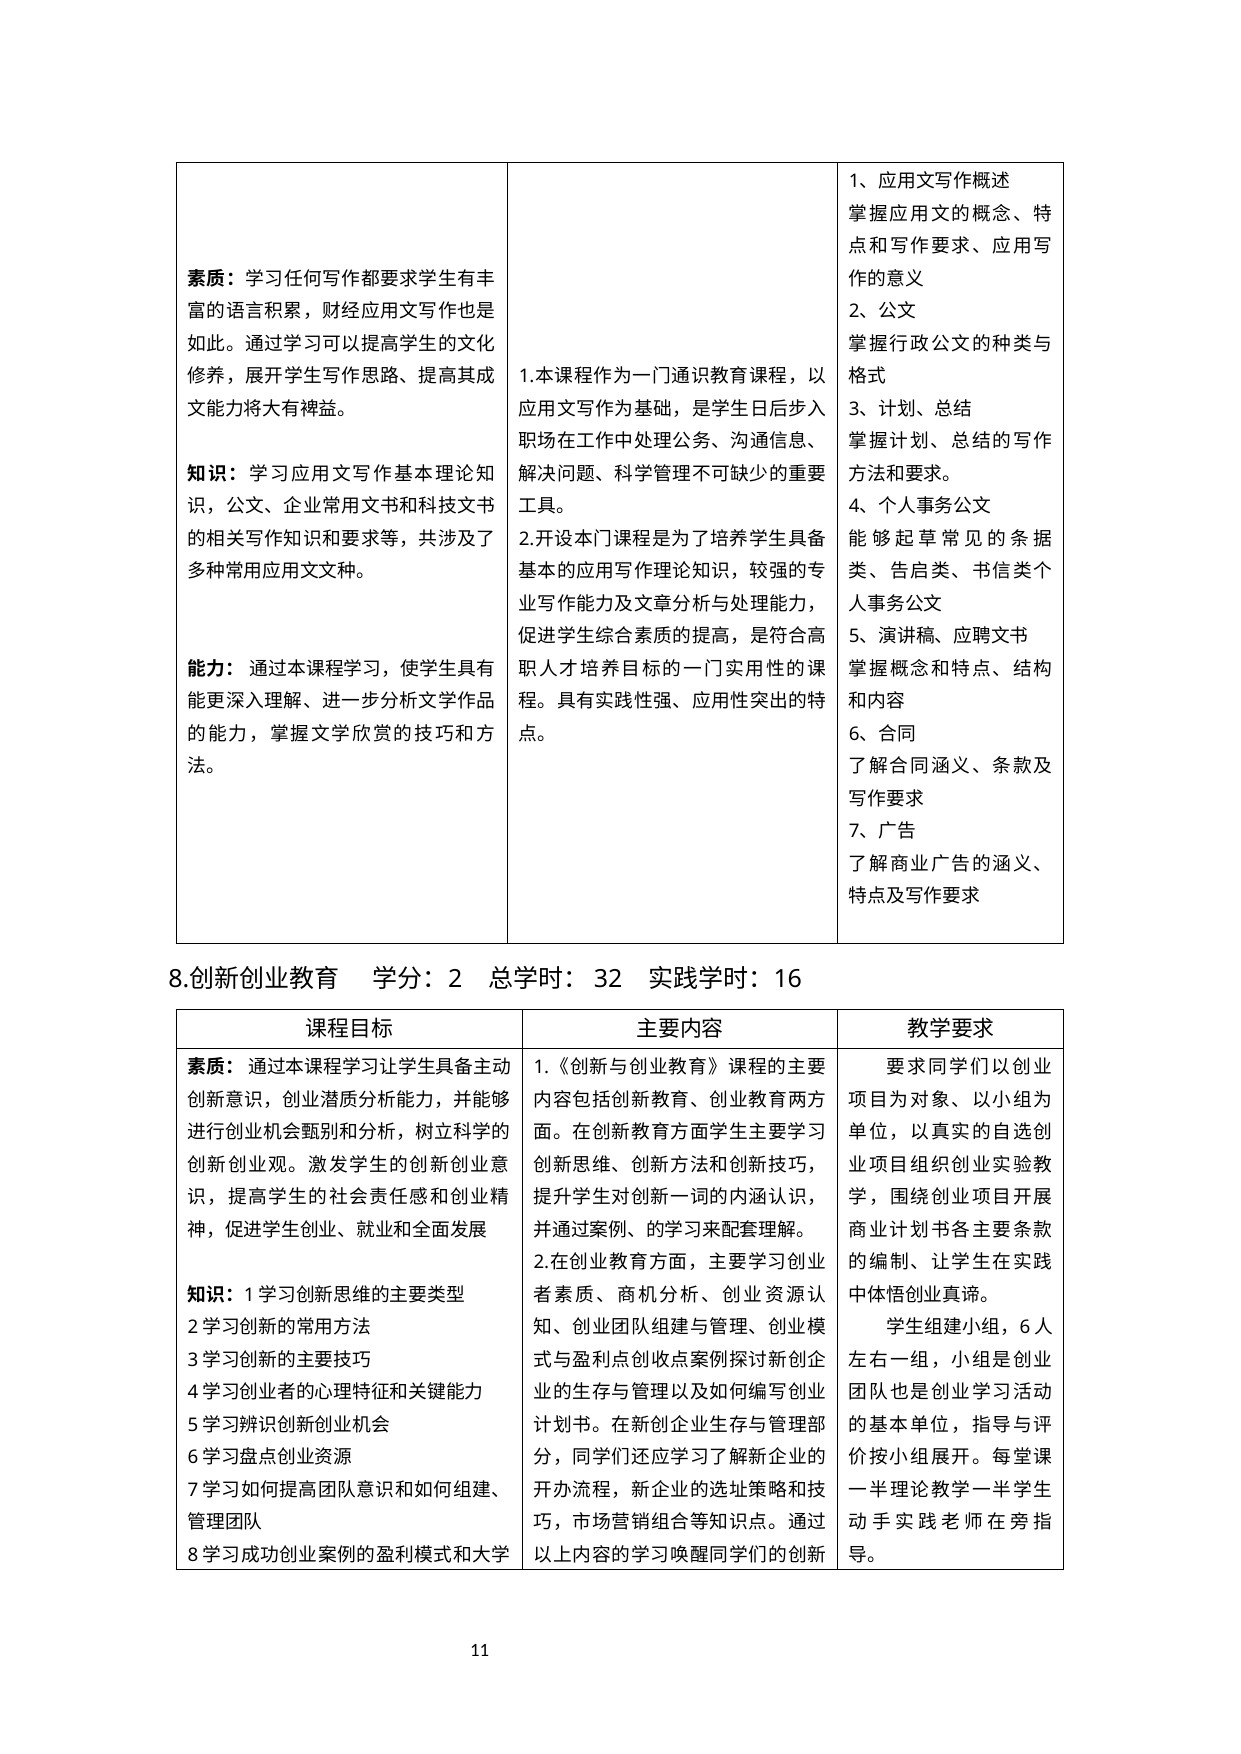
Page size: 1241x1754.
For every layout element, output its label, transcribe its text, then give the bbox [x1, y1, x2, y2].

table_header 主要内容 [523, 1010, 837, 1048]
table_cell 素质：学习任何写作都要求学生有丰富的语言积累，财经应用文写作也是如此。通过学习可以提高学生的文化修养，展开学生写作思路、提高其成文能力将大有裨益。 知识：学习应用文写作基本理论知识，公文、企业常用文书和科技文书的相关写作知识和要求等，共涉及了多种常用应用文文种。 能力： 通过本课程学习，使学生具有能更深入理解、进一步分析文学作品的能力，掌握文学欣赏的技巧和方法。 [177, 163, 507, 943]
table_header 课程目标 [177, 1010, 522, 1048]
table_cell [177, 1049, 522, 1569]
table_cell 1.本课程作为一门通识教育课程，以应用文写作为基础，是学生日后步入职场在工作中处理公务、沟通信息、解决问题、科学管理不可缺少的重要工具。 2.开设本门课程是为了培养学生具备基本的应用写作理论知识，较强的专业写作能力及文章分析与处理能力，促进学生综合素质的提高，是符合高职人才培养目标的一门实用性的课程。具有实践性强、应用性突出的特点。 [508, 163, 837, 943]
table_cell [523, 1049, 837, 1569]
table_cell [838, 1049, 1063, 1569]
table_header 教学要求 [838, 1010, 1063, 1048]
text 8.创新创业教育 学分：2 总学时： 32 实践学时：16 [118, 944, 1122, 1009]
table_cell 1、应用文写作概述 掌握应用文的概念、特点和写作要求、应用写作的意义 2、公文 掌握行政公文的种类与格式 3、计划、总结 掌握计划、总结的写作方法和要求。 4、个人事务公文 能够起草常见的条据类、告启类、书信类个人事务公文 5、演讲稿、应聘文书 掌握概念和特点、结构和内容 6、合同 了解合同涵义、条款及写作要求 7、广告 了解商业广告的涵义、特点及写作要求 [838, 163, 1063, 943]
